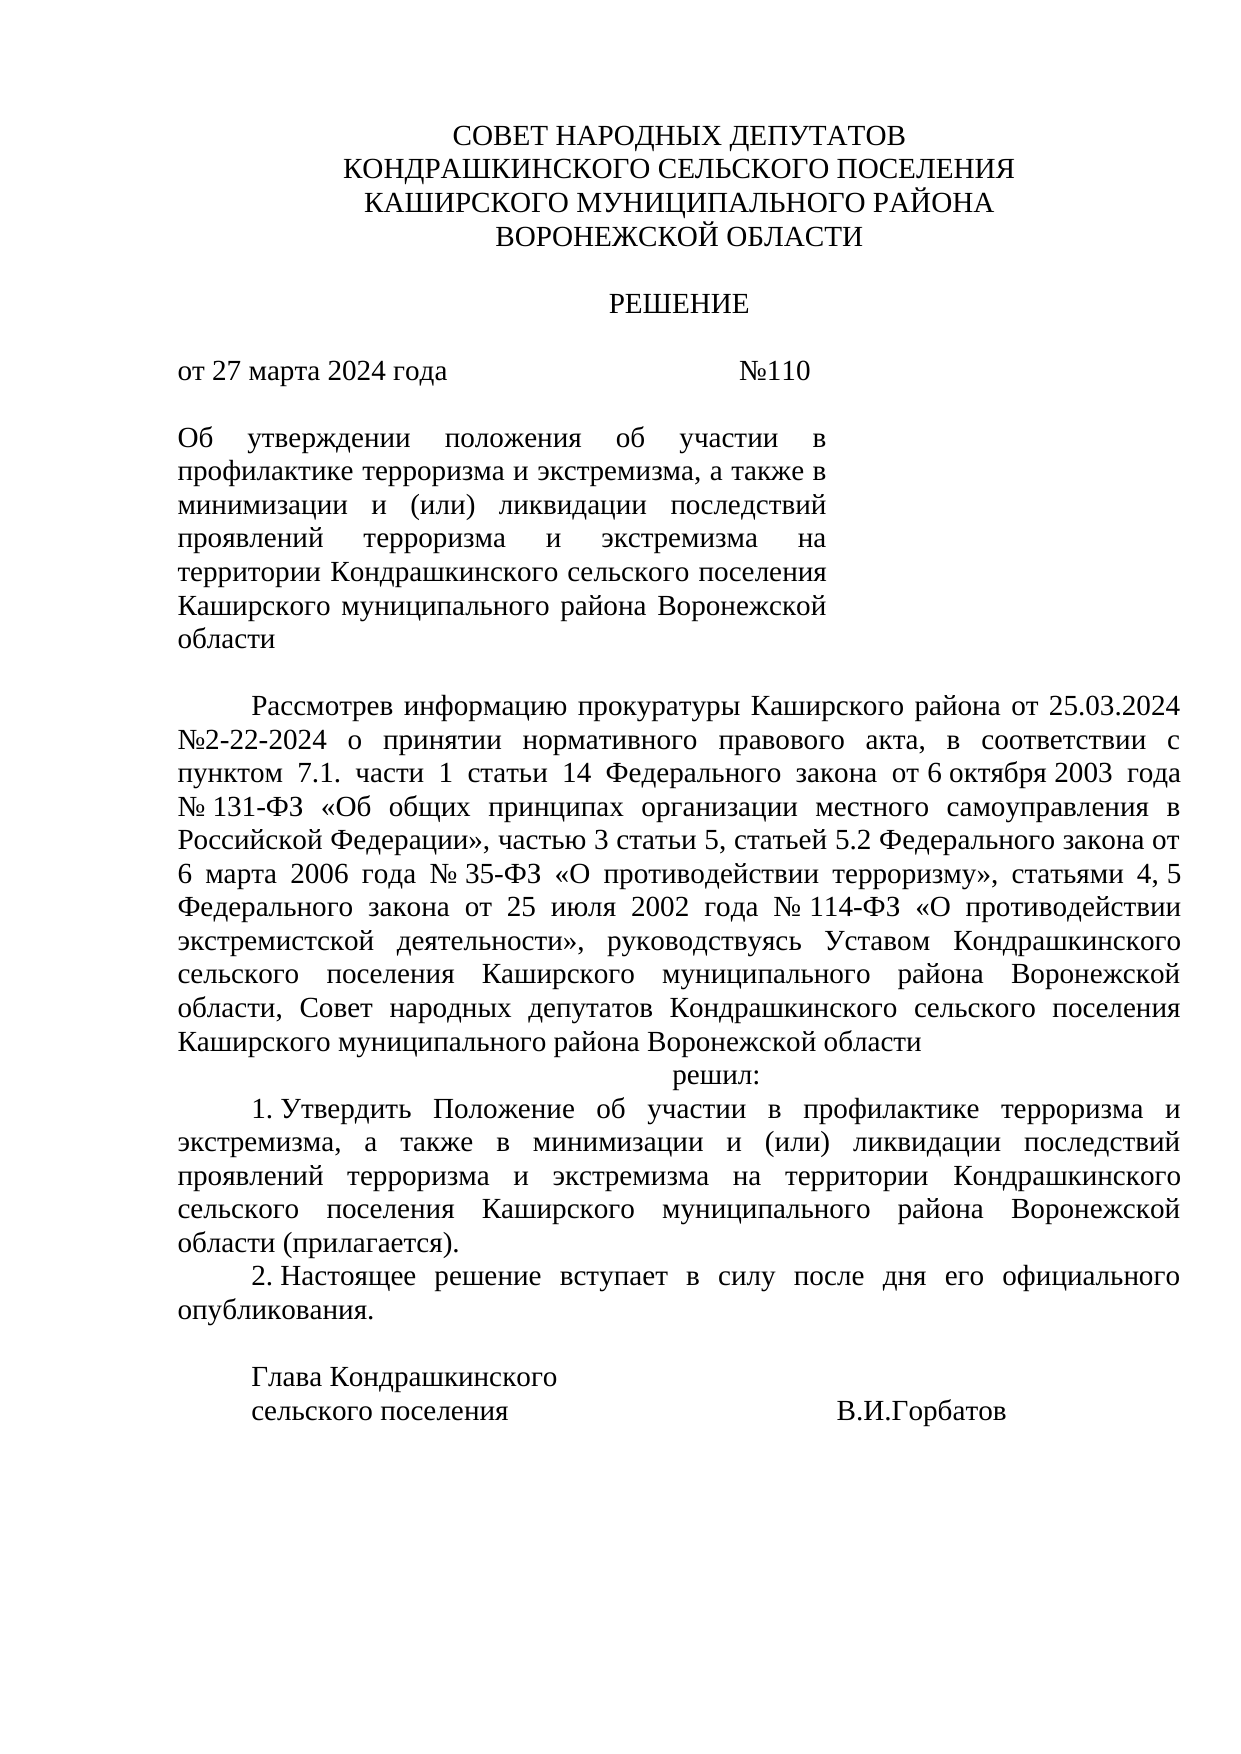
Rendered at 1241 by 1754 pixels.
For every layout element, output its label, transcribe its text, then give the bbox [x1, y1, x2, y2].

text сельского поселения В.И.Горбатов [177, 1393, 1181, 1426]
text 1. Утвердить Положение об участии в профилактике терроризма и экстремизма, а также в минимизации и (или) ликвидации последствий проявлений терроризма и экстремизма на территории Кондрашкинского сельского поселения Каширского муниципального района Воронежской области (прилагается). [177, 1091, 1181, 1258]
text КОНДРАШКИНСКОГО СЕЛЬСКОГО ПОСЕЛЕНИЯ [177, 152, 1181, 185]
text СОВЕТ НАРОДНЫХ ДЕПУТАТОВ [177, 118, 1181, 152]
text КАШИРСКОГО МУНИЦИПАЛЬНОГО РАЙОНА [177, 185, 1181, 219]
text Глава Кондрашкинского [177, 1359, 1181, 1393]
text от 27 марта 2024 года №110 [177, 353, 1181, 386]
text ВОРОНЕЖСКОЙ ОБЛАСТИ [177, 219, 1181, 252]
text решил: [177, 1057, 1181, 1091]
text Об утверждении положения об участии в профилактике терроризма и экстремизма, а также в минимизации и (или) ликвидации последствий проявлений терроризма и экстремизма на территории Кондрашкинского сельского поселения Каширского муниципального района Воронежской области [177, 420, 827, 655]
text 2. Настоящее решение вступает в силу после дня его официального опубликования. [177, 1258, 1181, 1326]
text Рассмотрев информацию прокуратуры Каширского района от 25.03.2024 №2-22-2024 о принятии нормативного правового акта, в соответствии с пунктом 7.1. части 1 статьи 14 Федерального закона от 6 октября 2003 года № 131-ФЗ «Об общих принципах организации местного самоуправления в Российской Федерации», частью 3 статьи 5, статьей 5.2 Федерального закона от 6 марта 2006 года № 35-ФЗ «О противодействии терроризму», статьями 4, 5 Федерального закона от 25 июля 2002 года № 114-ФЗ «О противодействии экстремистской деятельности», руководствуясь Уставом Кондрашкинского сельского поселения Каширского муниципального района Воронежской области, Совет народных депутатов Кондрашкинского сельского поселения Каширского муниципального района Воронежской области [177, 688, 1181, 1057]
text РЕШЕНИЕ [177, 286, 1181, 319]
